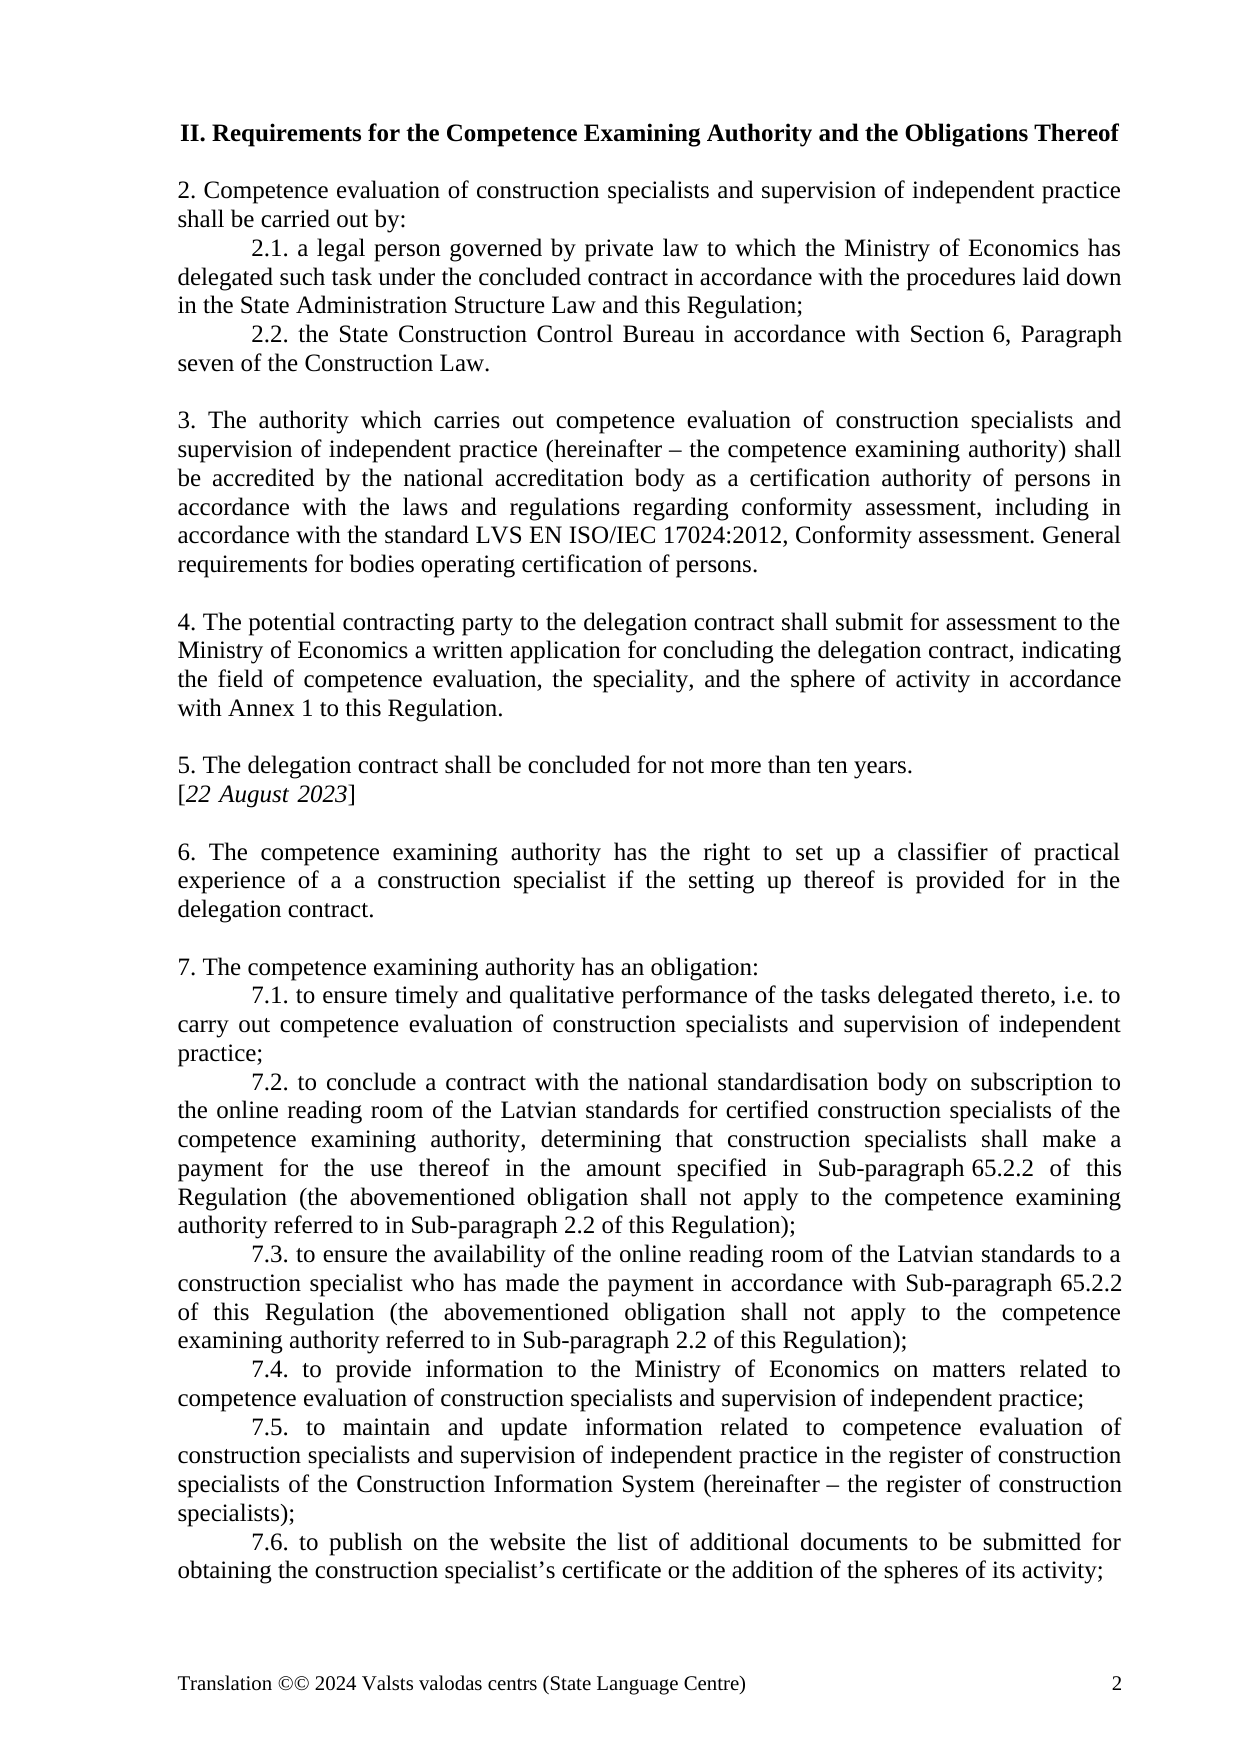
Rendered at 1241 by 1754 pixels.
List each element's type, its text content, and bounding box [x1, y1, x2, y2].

text 3. The authority which carries out competence evaluation of construction specialists and supervision of independent practice (hereinafter – the competence examining authority) shall be accredited by the national accreditation body as a certification authority of persons in accordance with the laws and regulations regarding conformity assessment, including in accordance with the standard LVS EN ISO/IEC 17024:2012, Conformity assessment. General requirements for bodies operating certification of persons. [177, 406, 1122, 578]
text [22 August 2023] [177, 779, 1122, 808]
text 5. The delegation contract shall be concluded for not more than ten years. [177, 751, 1122, 779]
text II. Requirements for the Competence Examining Authority and the Obligations Thereof [177, 118, 1122, 147]
text 7.6. to publish on the website the list of additional documents to be submitted for obtaining the construction specialist’s certificate or the addition of the spheres of its activity; [177, 1527, 1122, 1584]
text 4. The potential contracting party to the delegation contract shall submit for assessment to the Ministry of Economics a written application for concluding the delegation contract, indicating the field of competence evaluation, the speciality, and the sphere of activity in accordance with Annex 1 to this Regulation. [177, 607, 1122, 722]
text 7.3. to ensure the availability of the online reading room of the Latvian standards to a construction specialist who has made the payment in accordance with Sub-paragraph 65.2.2 of this Regulation (the abovementioned obligation shall not apply to the competence examining authority referred to in Sub-paragraph 2.2 of this Regulation); [177, 1239, 1122, 1354]
text 7. The competence examining authority has an obligation: [177, 952, 1122, 981]
text 2.1. a legal person governed by private law to which the Ministry of Economics has delegated such task under the concluded contract in accordance with the procedures laid down in the State Administration Structure Law and this Regulation; [177, 233, 1122, 319]
text 2. Competence evaluation of construction specialists and supervision of independent practice shall be carried out by: [177, 176, 1122, 233]
text 2.2. the State Construction Control Bureau in accordance with Section 6, Paragraph seven of the Construction Law. [177, 319, 1122, 377]
text 7.5. to maintain and update information related to competence evaluation of construction specialists and supervision of independent practice in the register of construction specialists of the Construction Information System (hereinafter – the register of construction specialists); [177, 1412, 1122, 1527]
text 7.4. to provide information to the Ministry of Economics on matters related to competence evaluation of construction specialists and supervision of independent practice; [177, 1354, 1122, 1412]
text 7.1. to ensure timely and qualitative performance of the tasks delegated thereto, i.e. to carry out competence evaluation of construction specialists and supervision of independent practice; [177, 981, 1122, 1067]
text 7.2. to conclude a contract with the national standardisation body on subscription to the online reading room of the Latvian standards for certified construction specialists of the competence examining authority, determining that construction specialists shall make a payment for the use thereof in the amount specified in Sub-paragraph 65.2.2 of this Regulation (the abovementioned obligation shall not apply to the competence examining authority referred to in Sub-paragraph 2.2 of this Regulation); [177, 1067, 1122, 1239]
text 6. The competence examining authority has the right to set up a classifier of practical experience of a a construction specialist if the setting up thereof is provided for in the delegation contract. [177, 837, 1122, 923]
